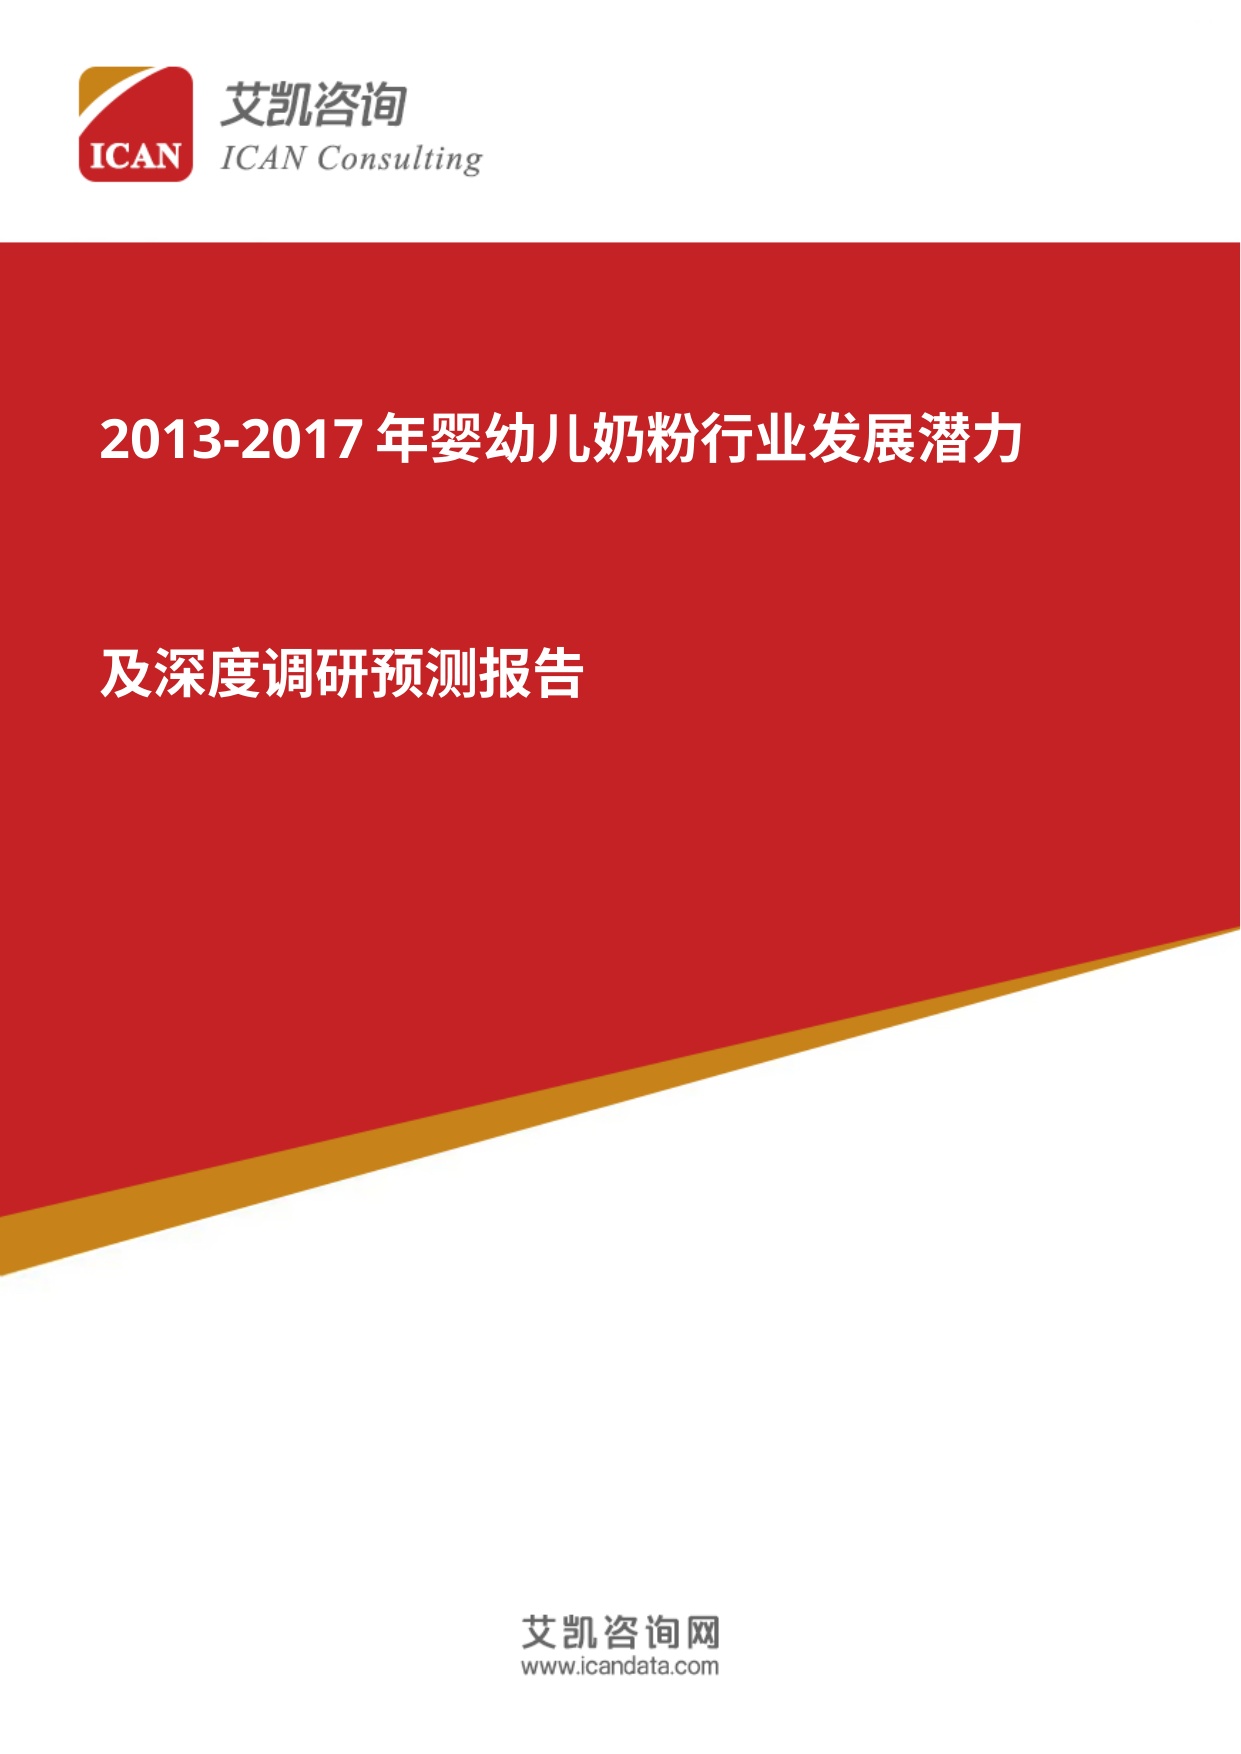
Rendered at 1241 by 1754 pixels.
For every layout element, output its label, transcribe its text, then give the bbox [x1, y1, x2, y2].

picture [0, 5, 1241, 1754]
subtitle 2013-2017年婴幼儿奶粉行业发展潜力及深度调研预测报告 [99, 386, 1053, 718]
